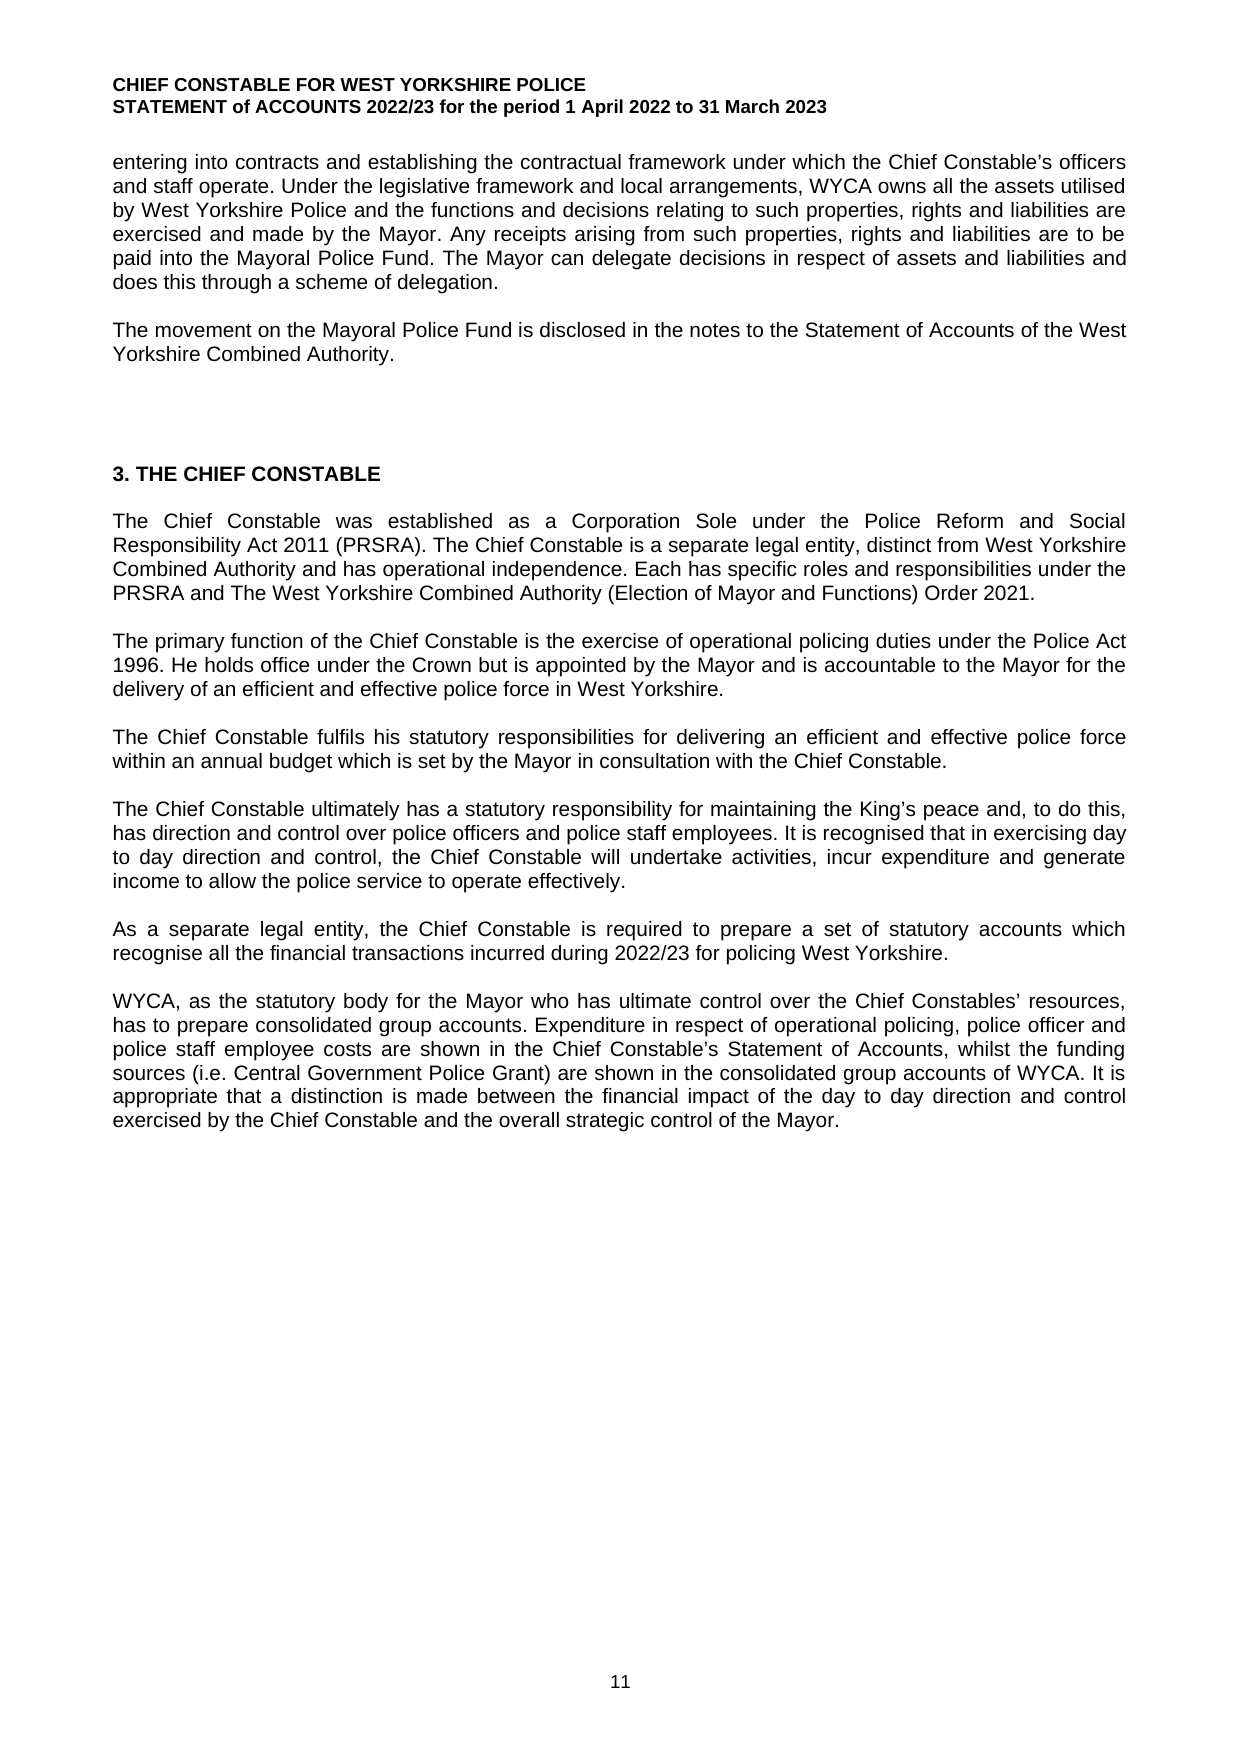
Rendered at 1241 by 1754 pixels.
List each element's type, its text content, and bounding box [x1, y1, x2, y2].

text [112, 150, 1128, 294]
text The Chief Constable ultimately has a statutory responsibility for maintaining the King’s peace and, to do this, has direction and control over police officers and police staff employees. It is recognised that in exercising day to day direction and control, the Chief Constable will undertake activities, incur expenditure and generate income to allow the police service to operate effectively. [112, 797, 1128, 893]
text The Chief Constable was established as a Corporation Sole under the Police Reform and Social Responsibility Act 2011 (PRSRA). The Chief Constable is a separate legal entity, distinct from West Yorkshire Combined Authority and has operational independence. Each has specific roles and responsibilities under the PRSRA and The West Yorkshire Combined Authority (Election of Mayor and Functions) Order 2021. [112, 509, 1128, 605]
text The Chief Constable fulfils his statutory responsibilities for delivering an efficient and effective police force within an annual budget which is set by the Mayor in consultation with the Chief Constable. [112, 725, 1128, 773]
text 3. THE CHIEF CONSTABLE [112, 461, 1128, 485]
text As a separate legal entity, the Chief Constable is required to prepare a set of statutory accounts which recognise all the financial transactions incurred during 2022/23 for policing West Yorkshire. [112, 917, 1128, 964]
text WYCA, as the statutory body for the Mayor who has ultimate control over the Chief Constables’ resources, has to prepare consolidated group accounts. Expenditure in respect of operational policing, police officer and police staff employee costs are shown in the Chief Constable’s Statement of Accounts, whilst the funding sources (i.e. Central Government Police Grant) are shown in the consolidated group accounts of WYCA. It is appropriate that a distinction is made between the financial impact of the day to day direction and control exercised by the Chief Constable and the overall strategic control of the Mayor. [112, 988, 1128, 1132]
text The primary function of the Chief Constable is the exercise of operational policing duties under the Police Act 1996. He holds office under the Crown but is appointed by the Mayor and is accountable to the Mayor for the delivery of an efficient and effective police force in West Yorkshire. [112, 629, 1128, 701]
text The movement on the Mayoral Police Fund is disclosed in the notes to the Statement of Accounts of the West Yorkshire Combined Authority. [112, 318, 1128, 366]
